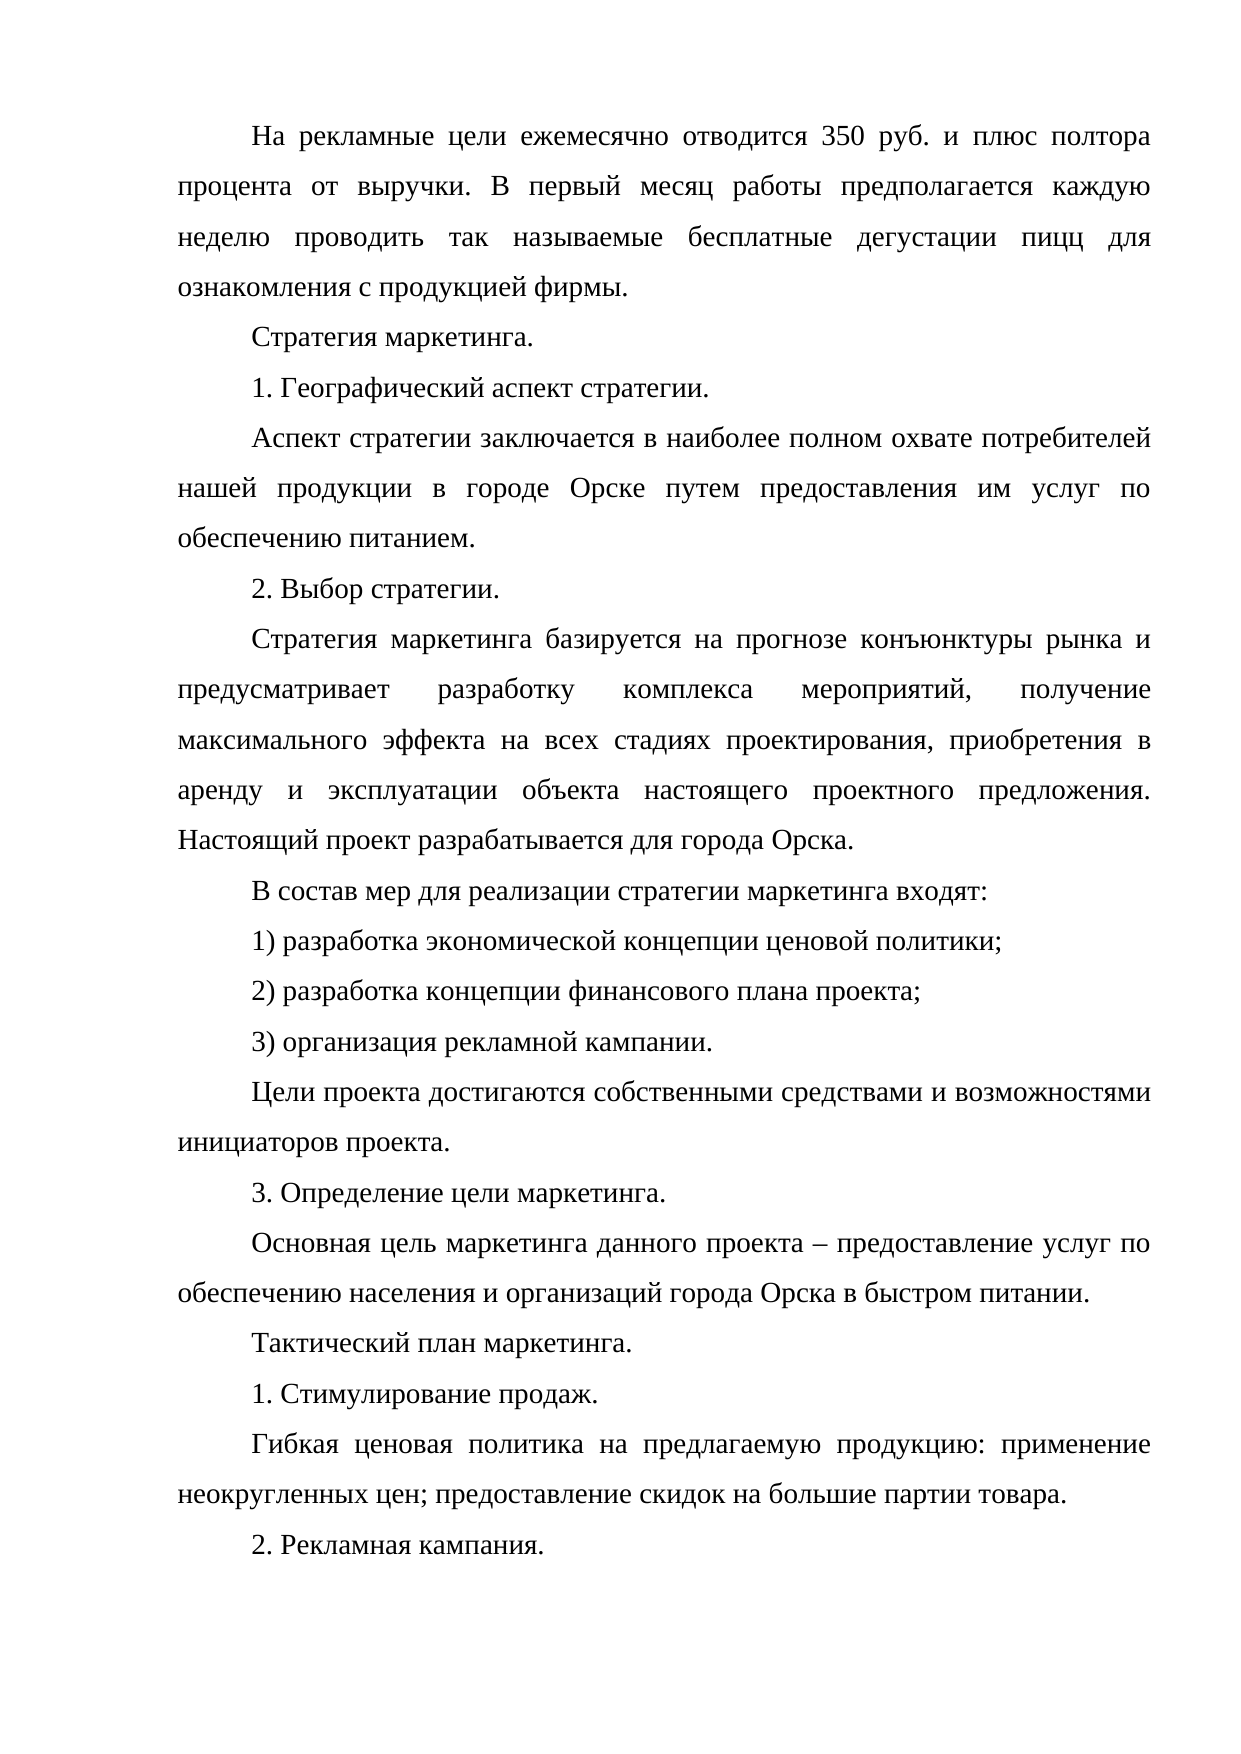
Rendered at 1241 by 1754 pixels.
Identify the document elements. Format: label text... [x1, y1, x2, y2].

text На рекламные цели ежемесячно отводится 350 руб. и плюс полтора процента от выручки. В первый месяц работы предполагается каждую неделю проводить так называемые бесплатные дегустации пицц для ознакомления с продукцией фирмы. [177, 118, 1152, 303]
text 1) разработка экономической концепции ценовой политики; [177, 923, 1152, 957]
text 2) разработка концепции финансового плана проекта; [177, 973, 1152, 1007]
text 2. Выбор стратегии. [177, 571, 1152, 604]
text Аспект стратегии заключается в наиболее полном охвате потребителей нашей продукции в городе Орске путем предоставления им услуг по обеспечению питанием. [177, 420, 1152, 554]
text Гибкая ценовая политика на предлагаемую продукцию: применение неокругленных цен; предоставление скидок на большие партии товара. [177, 1426, 1152, 1510]
text 2. Рекламная кампания. [177, 1527, 1152, 1560]
text В состав мер для реализации стратегии маркетинга входят: [177, 873, 1152, 906]
text 1. Стимулирование продаж. [177, 1376, 1152, 1409]
text Основная цель маркетинга данного проекта – предоставление услуг по обеспечению населения и организаций города Орска в быстром питании. [177, 1225, 1152, 1309]
text 1. Географический аспект стратегии. [177, 370, 1152, 403]
text 3) организация рекламной кампании. [177, 1024, 1152, 1057]
text Стратегия маркетинга. [177, 319, 1152, 353]
text Тактический план маркетинга. [177, 1326, 1152, 1359]
text 3. Определение цели маркетинга. [177, 1175, 1152, 1208]
text Стратегия маркетинга базируется на прогнозе конъюнктуры рынка и предусматривает разработку комплекса мероприятий, получение максимального эффекта на всех стадиях проектирования, приобретения в аренду и эксплуатации объекта настоящего проектного предложения. Настоящий проект разрабатывается для города Орска. [177, 621, 1152, 856]
text Цели проекта достигаются собственными средствами и возможностями инициаторов проекта. [177, 1074, 1152, 1158]
